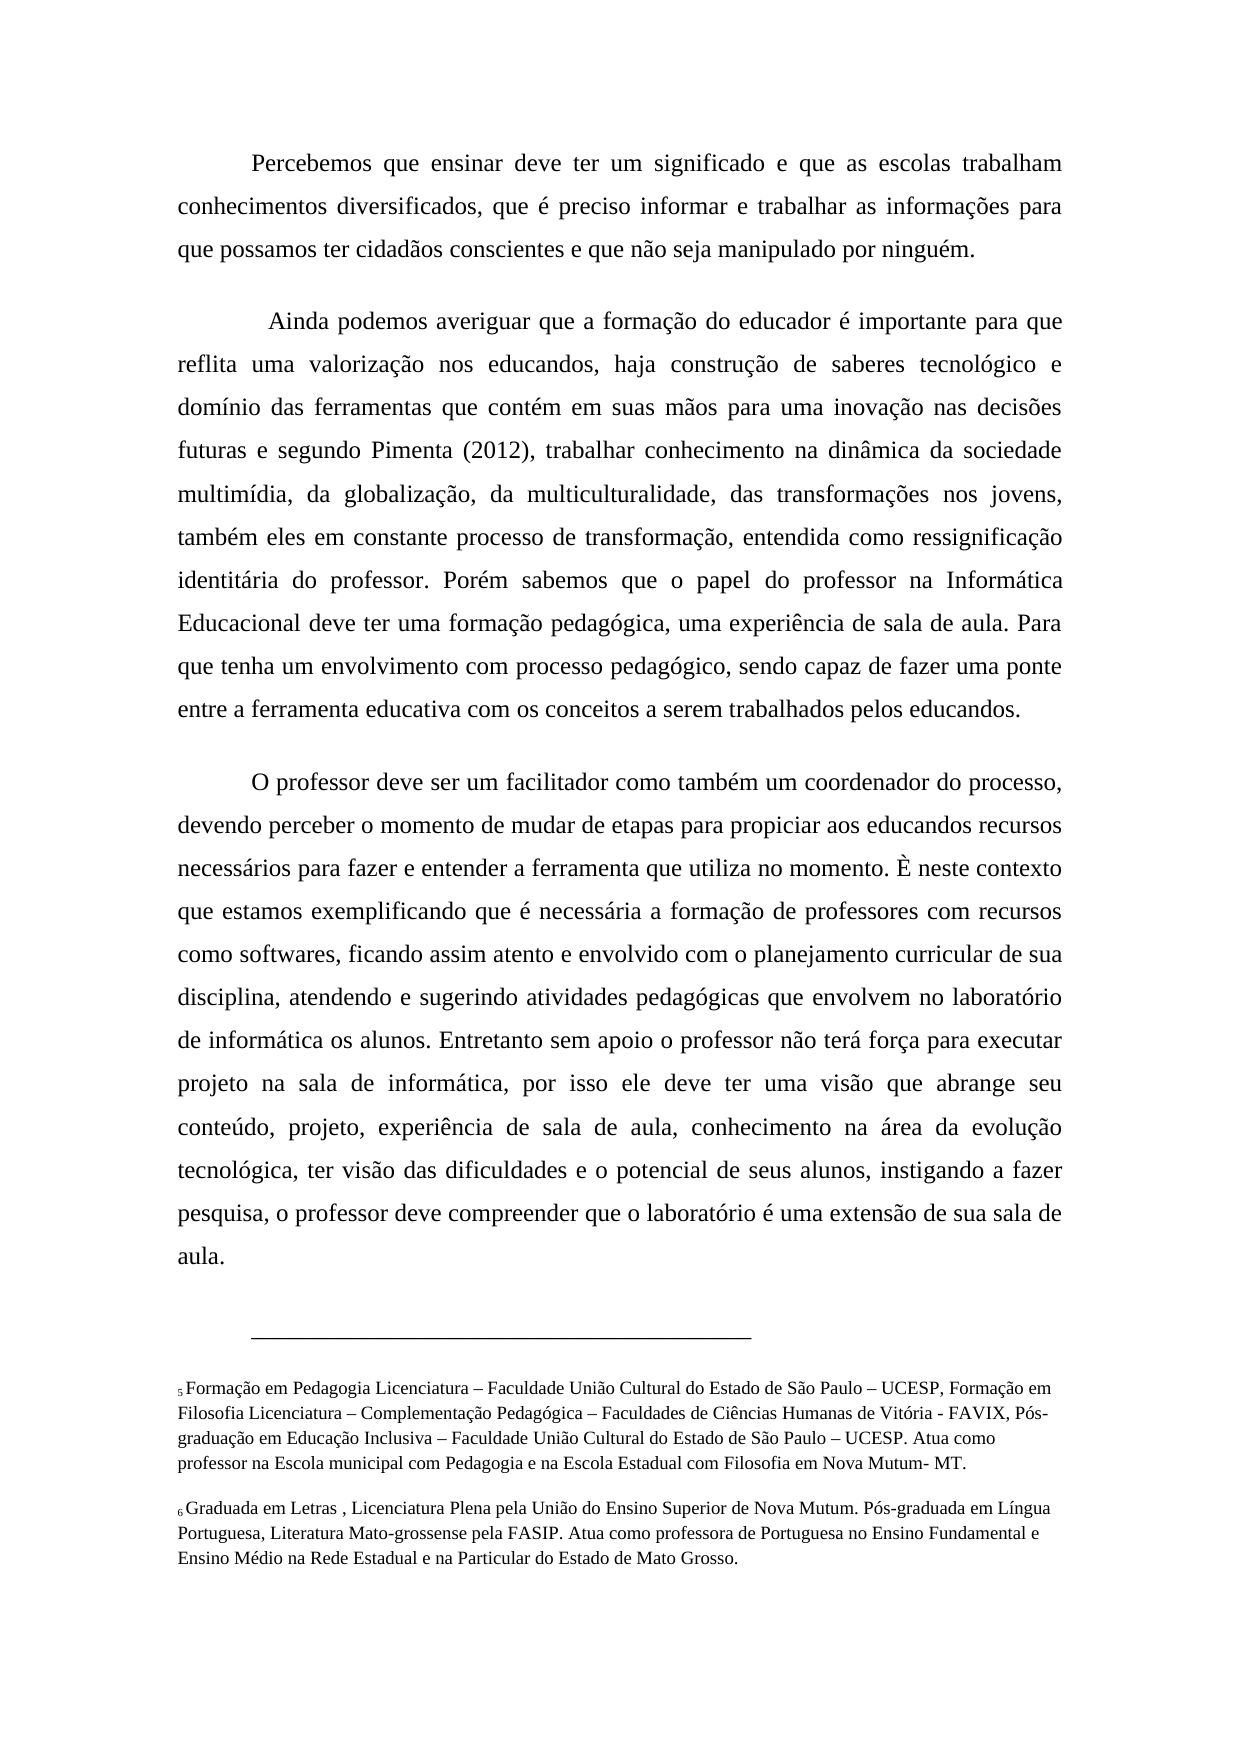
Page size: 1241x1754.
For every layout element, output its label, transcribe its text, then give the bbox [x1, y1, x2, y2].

text 5 Formação em Pedagogia Licenciatura – Faculdade União Cultural do Estado de São Paulo – UCESP, Formação em Filosofia Licenciatura – Complementação Pedagógica – Faculdades de Ciências Humanas de Vitória - FAVIX, Pós- graduação em Educação Inclusiva – Faculdade União Cultural do Estado de São Paulo – UCESP. Atua como professor na Escola municipal com Pedagogia e na Escola Estadual com Filosofia em Nova Mutum- MT. [177, 1377, 1063, 1473]
text Percebemos que ensinar deve ter um significado e que as escolas trabalham conhecimentos diversificados, que é preciso informar e trabalhar as informações para que possamos ter cidadãos conscientes e que não seja manipulado por ninguém. [177, 148, 1063, 263]
text 6 Graduada em Letras , Licenciatura Plena pela União do Ensino Superior de Nova Mutum. Pós-graduada em Língua Portuguesa, Literatura Mato-grossense pela FASIP. Atua como professora de Portuguesa no Ensino Fundamental e Ensino Médio na Rede Estadual e na Particular do Estado de Mato Grosso. [177, 1497, 1063, 1568]
text Ainda podemos averiguar que a formação do educador é importante para que reflita uma valorização nos educandos, haja construção de saberes tecnológico e domínio das ferramentas que contém em suas mãos para uma inovação nas decisões futuras e segundo Pimenta (2012), trabalhar conhecimento na dinâmica da sociedade multimídia, da globalização, da multiculturalidade, das transformações nos jovens, também eles em constante processo de transformação, entendida como ressignificação identitária do professor. Porém sabemos que o papel do professor na Informática Educacional deve ter uma formação pedagógica, uma experiência de sala de aula. Para que tenha um envolvimento com processo pedagógico, sendo capaz de fazer uma ponte entre a ferramenta educativa com os conceitos a serem trabalhados pelos educandos. [177, 306, 1063, 723]
text ________________________________________ [177, 1313, 1063, 1342]
text O professor deve ser um facilitador como também um coordenador do processo, devendo perceber o momento de mudar de etapas para propiciar aos educandos recursos necessários para fazer e entender a ferramenta que utiliza no momento. È neste contexto que estamos exemplificando que é necessária a formação de professores com recursos como softwares, ficando assim atento e envolvido com o planejamento curricular de sua disciplina, atendendo e sugerindo atividades pedagógicas que envolvem no laboratório de informática os alunos. Entretanto sem apoio o professor não terá força para executar projeto na sala de informática, por isso ele deve ter uma visão que abrange seu conteúdo, projeto, experiência de sala de aula, conhecimento na área da evolução tecnológica, ter visão das dificuldades e o potencial de seus alunos, instigando a fazer pesquisa, o professor deve compreender que o laboratório é uma extensão de sua sala de aula. [177, 767, 1063, 1270]
